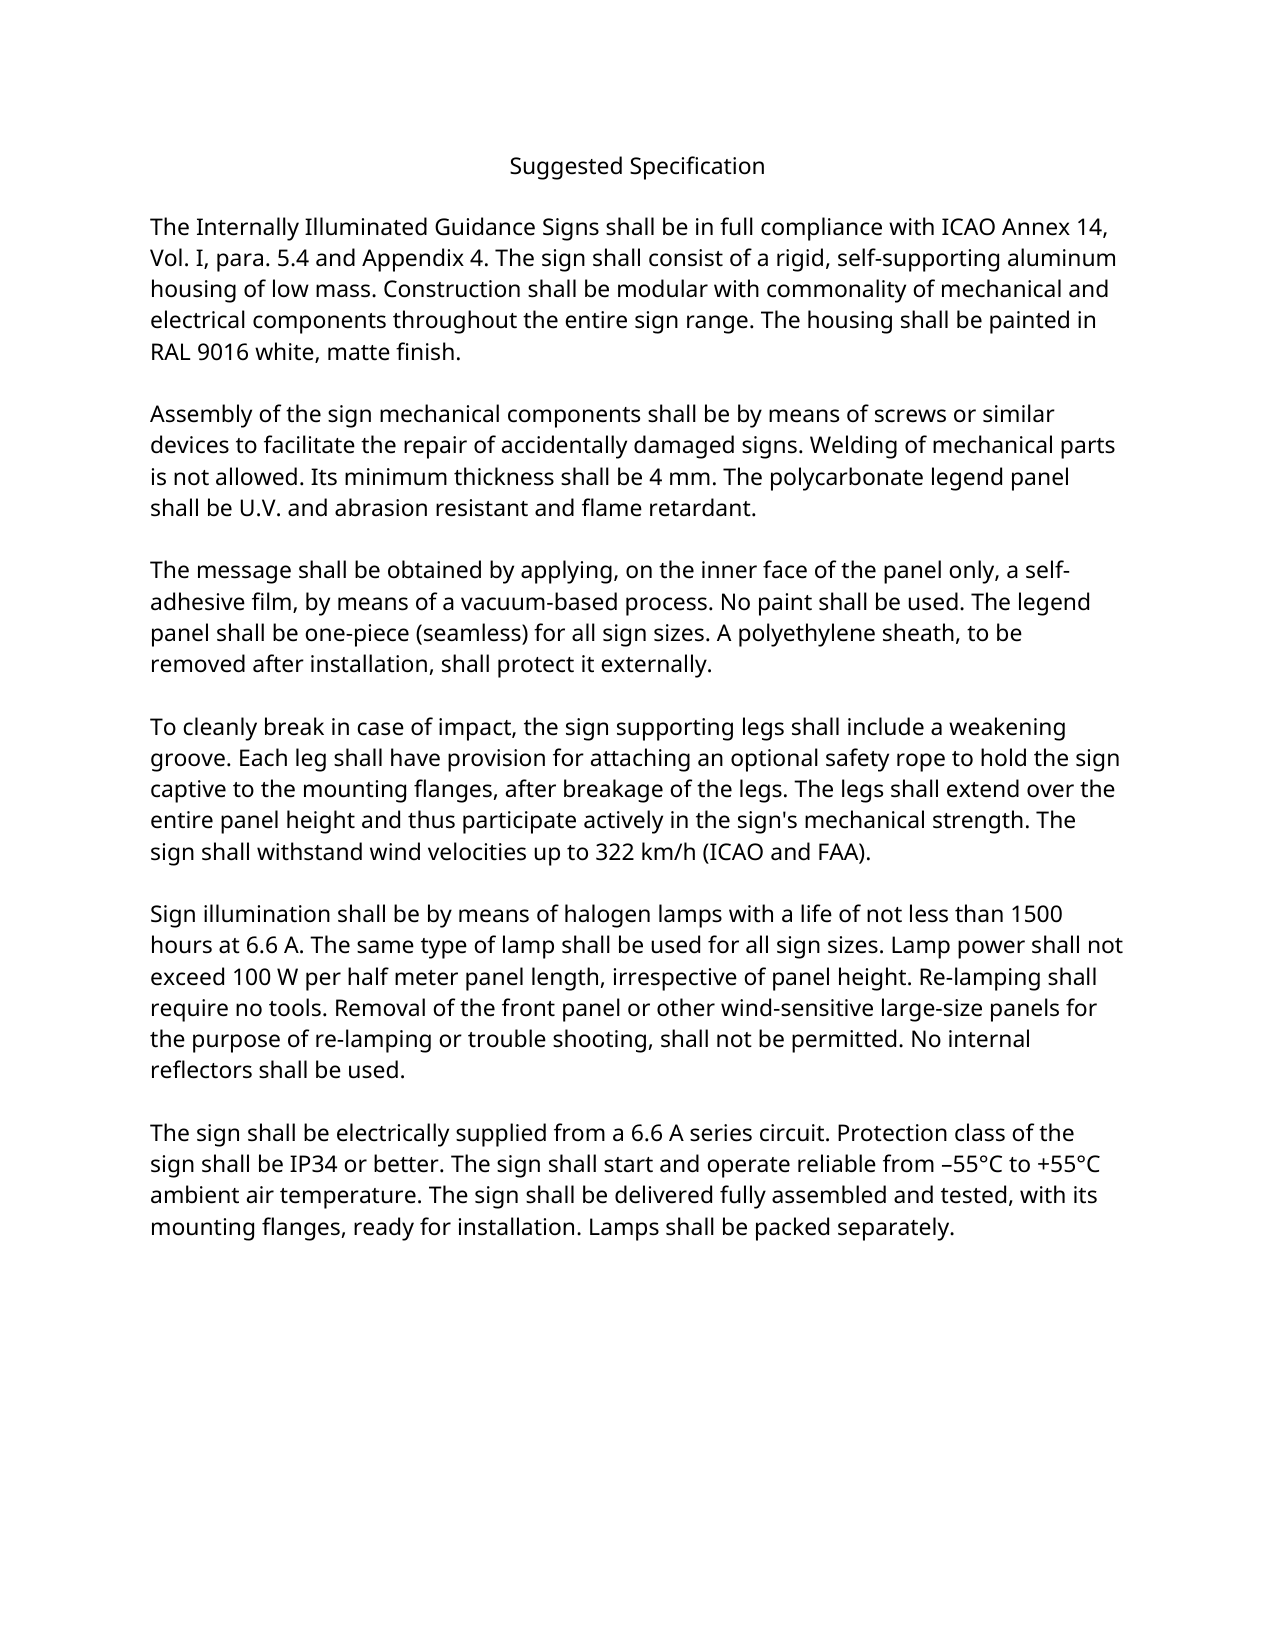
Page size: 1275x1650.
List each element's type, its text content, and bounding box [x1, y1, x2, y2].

text Suggested Specification [150, 150, 1125, 181]
text To cleanly break in case of impact, the sign supporting legs shall include a weakening groove. Each leg shall have provision for attaching an optional safety rope to hold the sign captive to the mounting flanges, after breakage of the legs. The legs shall extend over the entire panel height and thus participate actively in the sign's mechanical strength. The sign shall withstand wind velocities up to 322 km/h (ICAO and FAA). [150, 710, 1125, 867]
text The message shall be obtained by applying, on the inner face of the panel only, a self-adhesive film, by means of a vacuum-based process. No paint shall be used. The legend panel shall be one-piece (seamless) for all sign sizes. A polyethylene sheath, to be removed after installation, shall protect it externally. [150, 554, 1125, 679]
text Assembly of the sign mechanical components shall be by means of screws or similar devices to facilitate the repair of accidentally damaged signs. Welding of mechanical parts is not allowed. Its minimum thickness shall be 4 mm. The polycarbonate legend panel shall be U.V. and abrasion resistant and flame retardant. [150, 398, 1125, 523]
text The Internally Illuminated Guidance Signs shall be in full compliance with ICAO Annex 14, Vol. I, para. 5.4 and Appendix 4. The sign shall consist of a rigid, self-supporting aluminum housing of low mass. Construction shall be modular with commonality of mechanical and electrical components throughout the entire sign range. The housing shall be painted in RAL 9016 white, matte finish. [150, 210, 1125, 367]
text Sign illumination shall be by means of halogen lamps with a life of not less than 1500 hours at 6.6 A. The same type of lamp shall be used for all sign sizes. Lamp power shall not exceed 100 W per half meter panel length, irrespective of panel height. Re-lamping shall require no tools. Removal of the front panel or other wind-sensitive large-size panels for the purpose of re-lamping or trouble shooting, shall not be permitted. No internal reflectors shall be used. [150, 898, 1125, 1085]
text The sign shall be electrically supplied from a 6.6 A series circuit. Protection class of the sign shall be IP34 or better. The sign shall start and operate reliable from –55°C to +55°C ambient air temperature. The sign shall be delivered fully assembled and tested, with its mounting flanges, ready for installation. Lamps shall be packed separately. [150, 1117, 1125, 1242]
